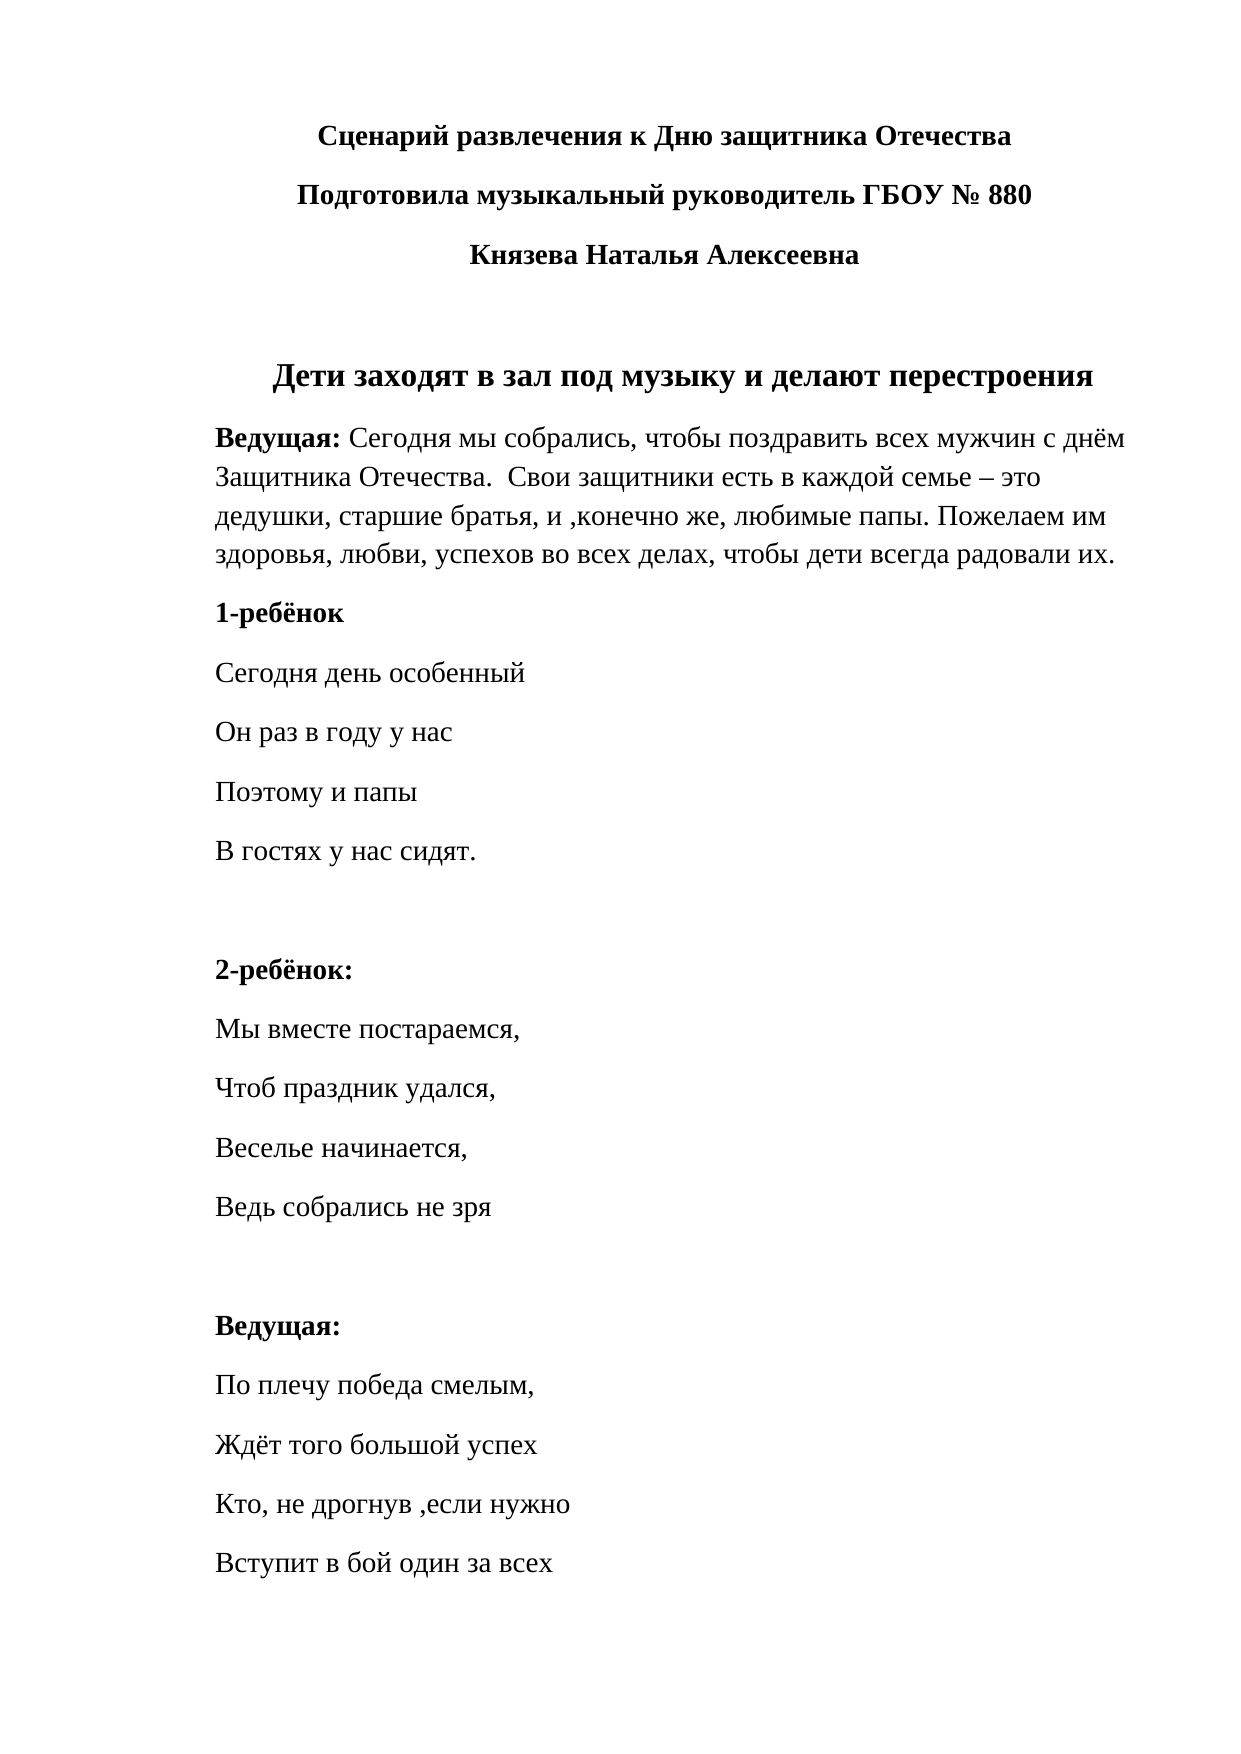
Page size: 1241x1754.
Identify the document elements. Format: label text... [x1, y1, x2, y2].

text Подготовила музыкальный руководитель ГБОУ № 880 [177, 177, 1152, 211]
text Князева Наталья Алексеевна [177, 237, 1152, 270]
text Кто, не дрогнув ,если нужно [215, 1486, 1152, 1520]
text Сценарий развлечения к Дню защитника Отечества [177, 118, 1152, 152]
text Чтоб праздник удался, [215, 1071, 1152, 1104]
text Ждёт того большой успех [215, 1427, 1152, 1460]
text По плечу победа смелым, [215, 1367, 1152, 1401]
text Ведущая: [215, 1308, 1152, 1342]
text 2-ребёнок: [215, 952, 1152, 985]
text В гостях у нас сидят. [215, 833, 1152, 867]
text Веселье начинается, [215, 1130, 1152, 1163]
text Сегодня день особенный [215, 655, 1152, 688]
text Ведь собрались не зря [215, 1189, 1152, 1223]
text Вступит в бой один за всех [215, 1546, 1152, 1579]
text Он раз в году у нас [215, 714, 1152, 748]
text Мы вместе постараемся, [215, 1011, 1152, 1045]
text Ведущая: Сегодня мы собрались, чтобы поздравить всех мужчин с днём Защитника Отечества. Свои защитники есть в каждой семье – это дедушки, старшие братья, и ,конечно же, любимые папы. Пожелаем им здоровья, любви, успехов во всех делах, чтобы дети всегда радовали их. [215, 421, 1152, 570]
text 1-ребёнок [215, 596, 1152, 629]
text Поэтому и папы [215, 774, 1152, 807]
text Дети заходят в зал под музыку и делают перестроения [215, 356, 1152, 394]
